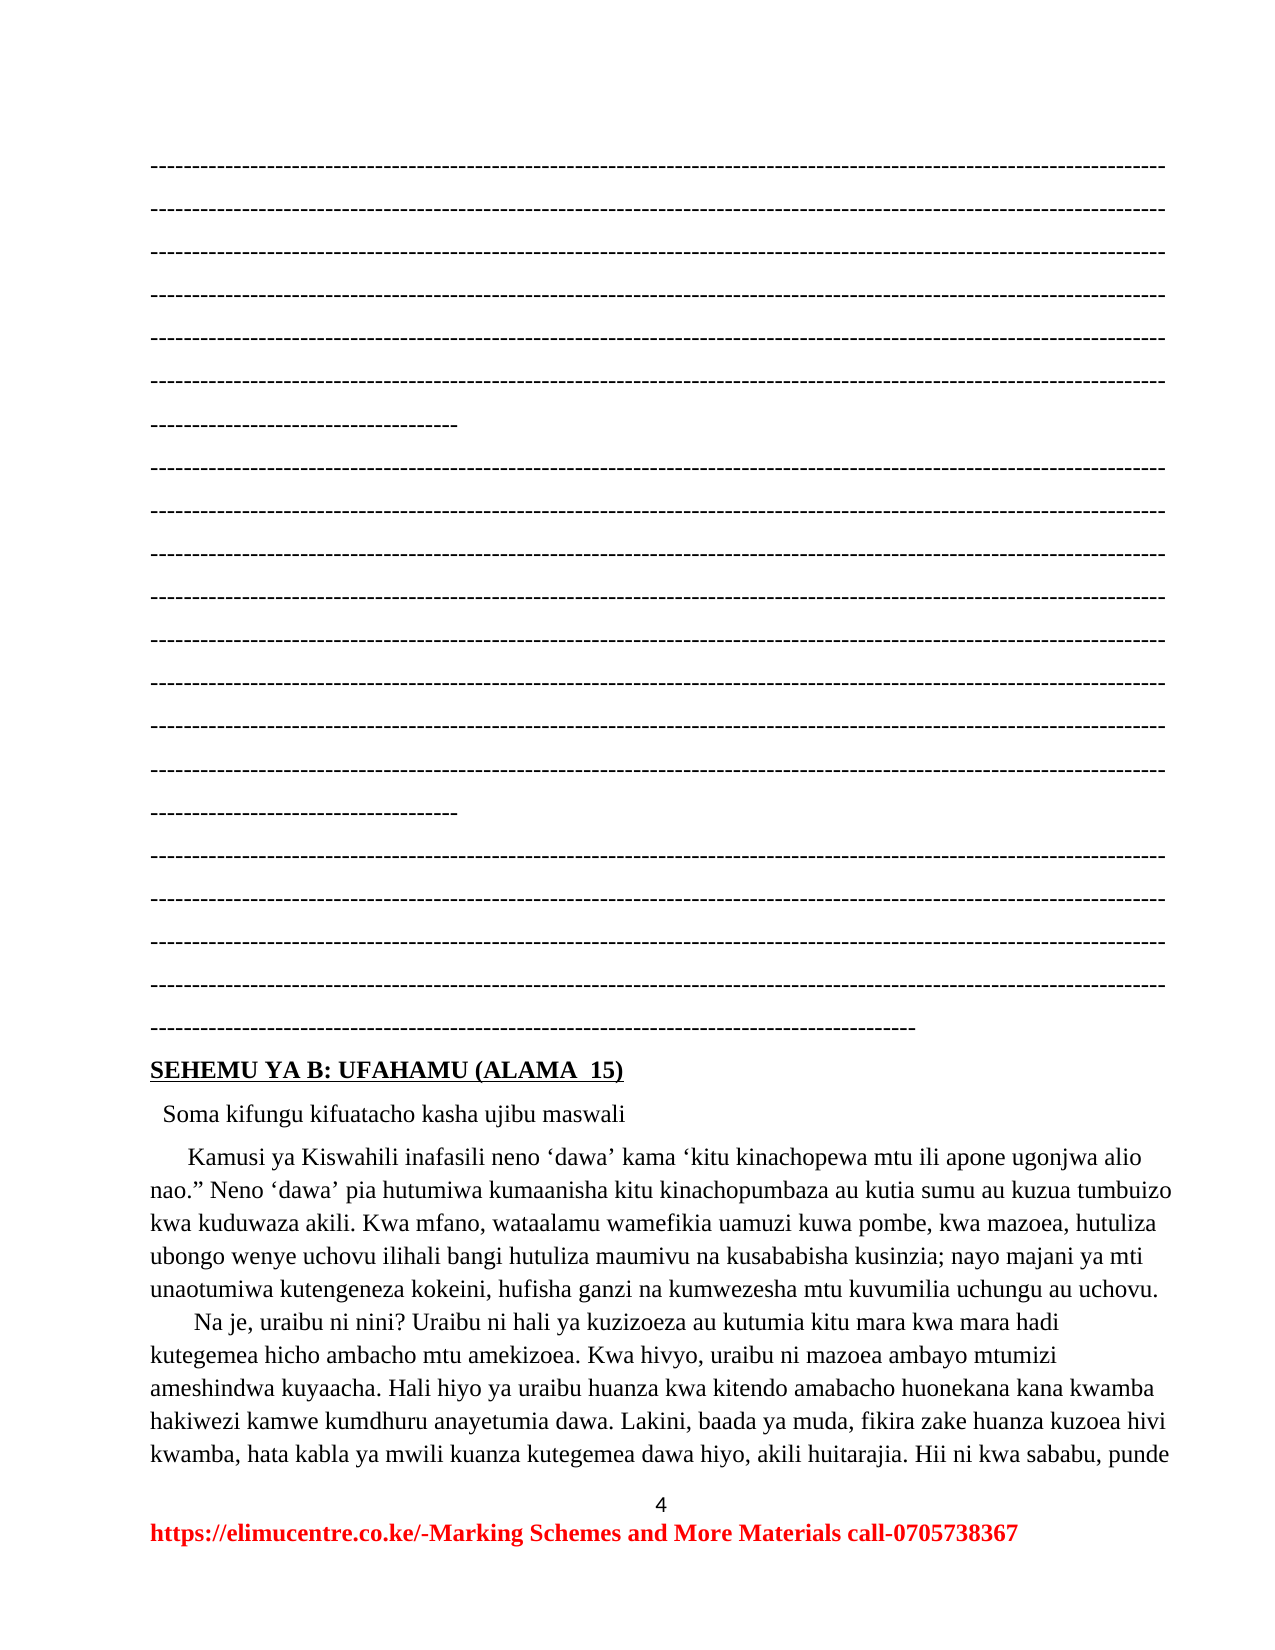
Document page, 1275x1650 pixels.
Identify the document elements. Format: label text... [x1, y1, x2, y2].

text ---------------------------------------------------------------------------------------------------------------------------------------------------------------------------------------------------------------------------------------------------------------------------------------------------------------------------------------------------------------------------------------------------------------------------------------------------------------------------------------------------------------------------------------------------------------------------------------------------- [150, 840, 1172, 1041]
text Soma kifungu kifuatacho kasha ujibu maswali [150, 1099, 1172, 1127]
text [150, 150, 1172, 437]
text Kamusi ya Kiswahili inafasili neno ‘dawa’ kama ‘kitu kinachopewa mtu ili apone ugonjwa alio nao.” Neno ‘dawa’ pia hutumiwa kumaanisha kitu kinachopumbaza au kutia sumu au kuzua tumbuizo kwa kuduwaza akili. Kwa mfano, wataalamu wamefikia uamuzi kuwa pombe, kwa mazoea, hutuliza ubongo wenye uchovu ilihali bangi hutuliza maumivu na kusababisha kusinzia; nayo majani ya mti unaotumiwa kutengeneza kokeini, hufisha ganzi na kumwezesha mtu kuvumilia uchungu au uchovu. [150, 1142, 1172, 1303]
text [150, 1307, 1172, 1468]
text SEHEMU YA B: UFAHAMU (ALAMA 15) [150, 1056, 1172, 1084]
